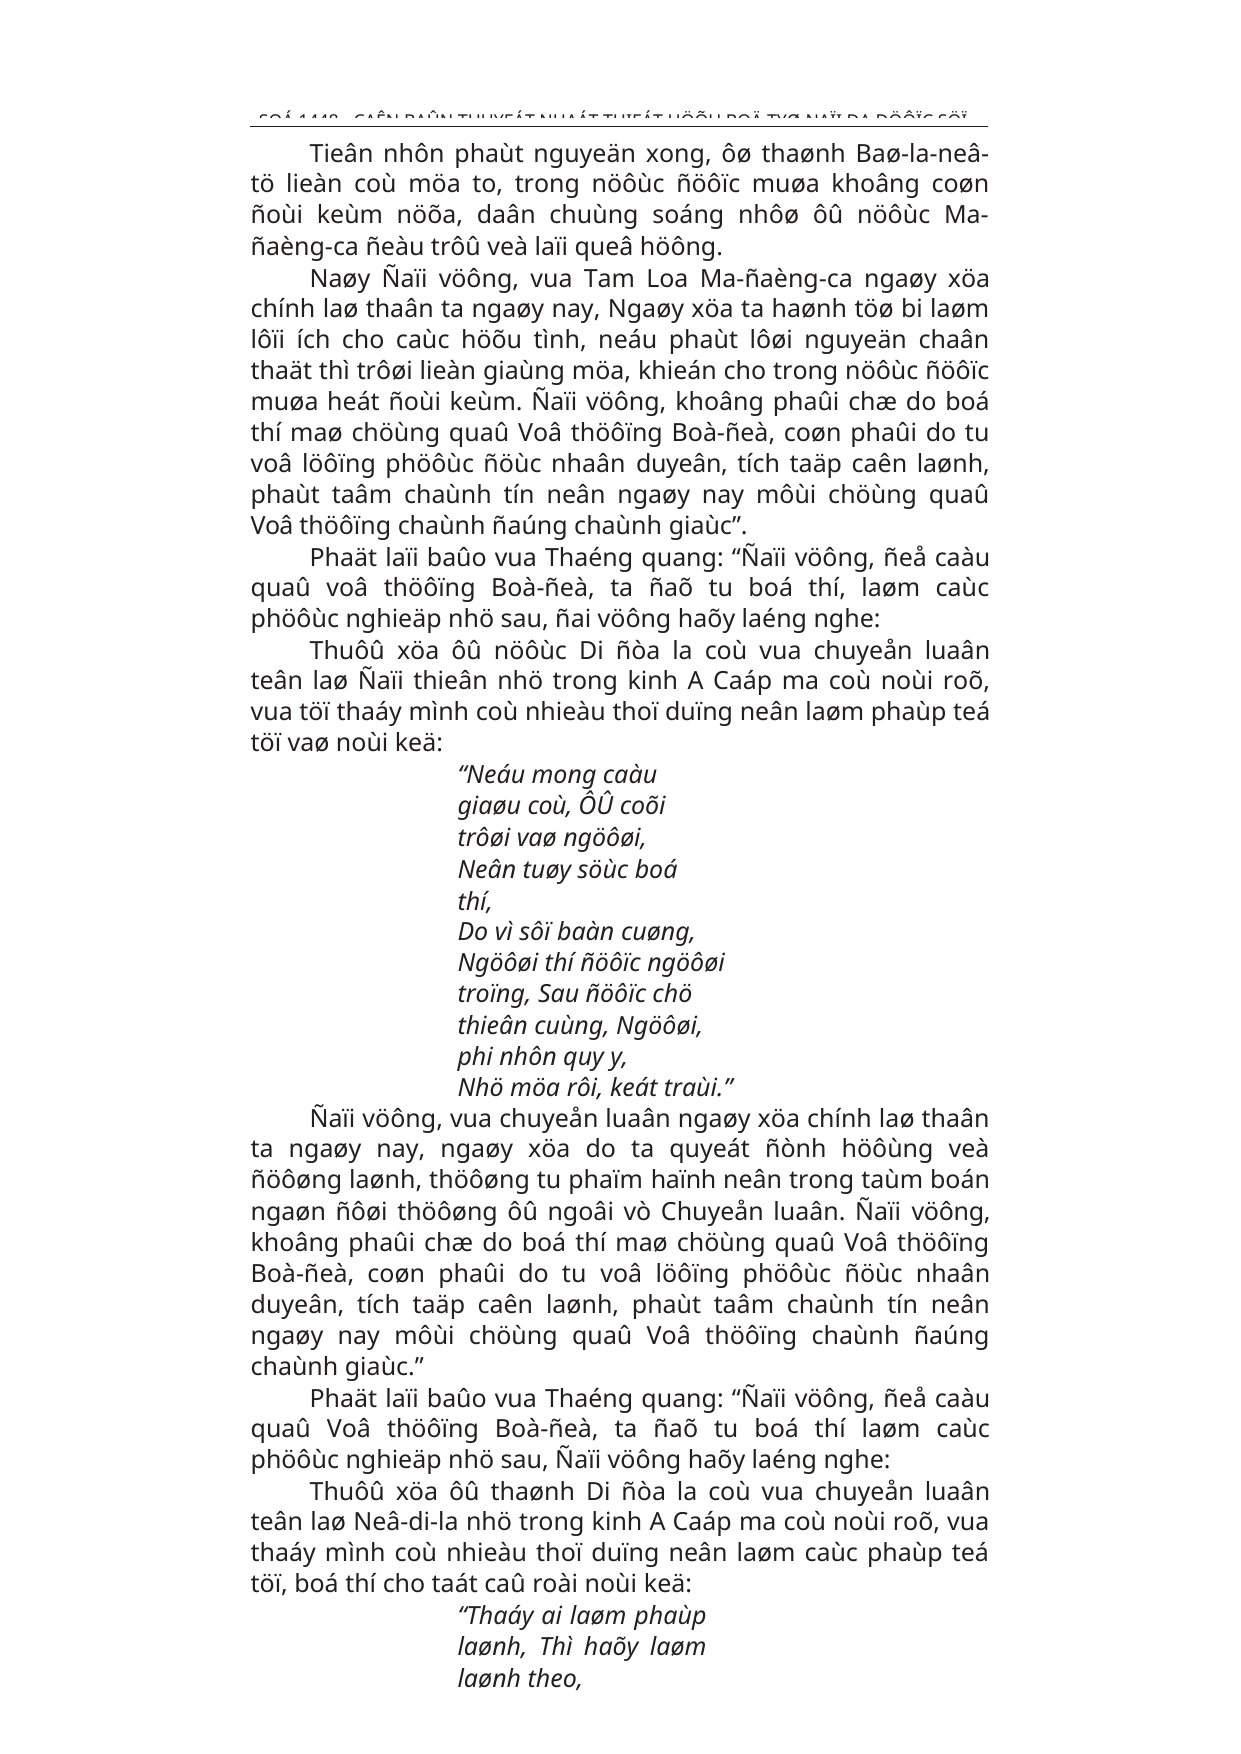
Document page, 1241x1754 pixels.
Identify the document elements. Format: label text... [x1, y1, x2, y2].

text Do vì sôï baàn cuøng, [457, 917, 1092, 946]
text “Neáu mong caàu giaøu coù, ÔÛ coõi trôøi vaø ngöôøi, Neân tuøy söùc boá thí, [457, 759, 704, 917]
text Thuôû xöa ôû thaønh Di ñòa la coù vua chuyeån luaân teân laø Neâ-di-la nhö trong kinh A Caáp ma coù noùi roõ, vua thaáy mình coù nhieàu thoï duïng neân laøm caùc phaùp teá töï, boá thí cho taát caû roài noùi keä: [250, 1475, 990, 1599]
text Ñaïi vöông, vua chuyeån luaân ngaøy xöa chính laø thaân ta ngaøy nay, ngaøy xöa do ta quyeát ñònh höôùng veà ñöôøng laønh, thöôøng tu phaïm haïnh neân trong taùm boán ngaøn ñôøi thöôøng ôû ngoâi vò Chuyeån luaân. Ñaïi vöông, khoâng phaûi chæ do boá thí maø chöùng quaû Voâ thöôïng Boà-ñeà, coøn phaûi do tu voâ löôïng phöôùc ñöùc nhaân duyeân, tích taäp caên laønh, phaùt taâm chaùnh tín neân ngaøy nay môùi chöùng quaû Voâ thöôïng chaùnh ñaúng chaùnh giaùc.” [250, 1103, 990, 1382]
text Thuôû xöa ôû nöôùc Di ñòa la coù vua chuyeån luaân teân laø Ñaïi thieân nhö trong kinh A Caáp ma coù noùi roõ, vua töï thaáy mình coù nhieàu thoï duïng neân laøm phaùp teá töï vaø noùi keä: [250, 634, 990, 759]
text Phaät laïi baûo vua Thaéng quang: “Ñaïi vöông, ñeå caàu quaû Voâ thöôïng Boà-ñeà, ta ñaõ tu boá thí laøm caùc phöôùc nghieäp nhö sau, Ñaïi vöông haõy laéng nghe: [250, 1382, 990, 1475]
text Naøy Ñaïi vöông, vua Tam Loa Ma-ñaèng-ca ngaøy xöa chính laø thaân ta ngaøy nay, Ngaøy xöa ta haønh töø bi laøm lôïi ích cho caùc höõu tình, neáu phaùt lôøi nguyeän chaân thaät thì trôøi lieàn giaùng möa, khieán cho trong nöôùc ñöôïc muøa heát ñoùi keùm. Ñaïi vöông, khoâng phaûi chæ do boá thí maø chöùng quaû Voâ thöôïng Boà-ñeà, coøn phaûi do tu voâ löôïng phöôùc ñöùc nhaân duyeân, tích taäp caên laønh, phaùt taâm chaùnh tín neân ngaøy nay môùi chöùng quaû Voâ thöôïng chaùnh ñaúng chaùnh giaùc”. [250, 262, 990, 542]
text Nhö möa rôi, keát traùi.” [457, 1073, 1092, 1102]
text “Thaáy ai laøm phaùp laønh, Thì haõy laøm laønh theo, [457, 1599, 706, 1695]
text Tieân nhôn phaùt nguyeän xong, ôø thaønh Baø-la-neâ-tö lieàn coù möa to, trong nöôùc ñöôïc muøa khoâng coøn ñoùi keùm nöõa, daân chuùng soáng nhôø ôû nöôùc Ma-ñaèng-ca ñeàu trôû veà laïi queâ höông. [250, 138, 990, 262]
text Phaät laïi baûo vua Thaéng quang: “Ñaïi vöông, ñeå caàu quaû voâ thöôïng Boà-ñeà, ta ñaõ tu boá thí, laøm caùc phöôùc nghieäp nhö sau, ñai vöông haõy laéng nghe: [250, 542, 990, 634]
text Ngöôøi thí ñöôïc ngöôøi troïng, Sau ñöôïc chö thieân cuùng, Ngöôøi, phi nhôn quy y, [457, 946, 744, 1073]
